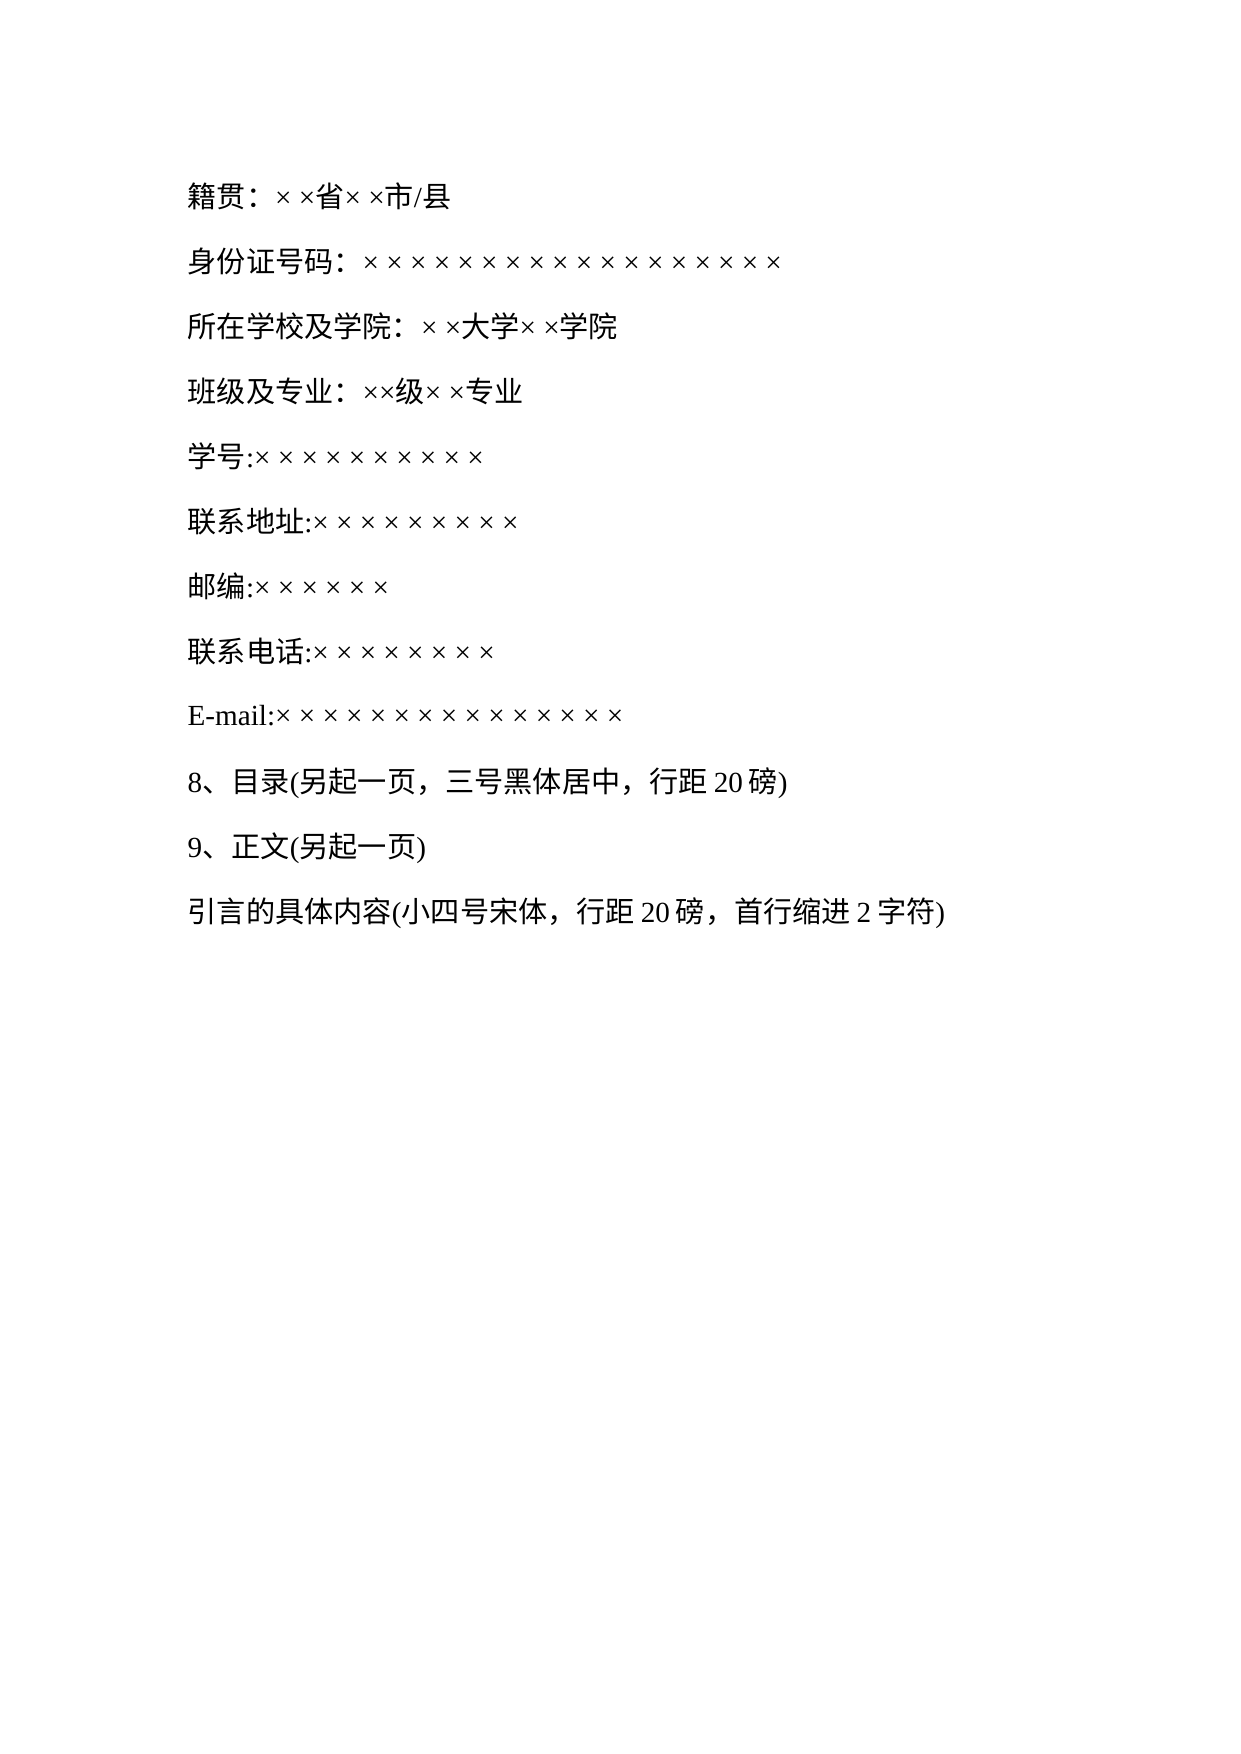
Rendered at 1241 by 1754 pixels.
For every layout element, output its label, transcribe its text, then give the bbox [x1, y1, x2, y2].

text 9、正文(另起一页) [187, 812, 1053, 877]
text 联系地址:× × × × × × × × × [187, 487, 1053, 552]
text 身份证号码：× × × × × × × × × × × × × × × × × × [187, 227, 1053, 292]
text 所在学校及学院：× ×大学× ×学院 [187, 292, 1053, 357]
text 邮编:× × × × × × [187, 552, 1053, 617]
text 班级及专业：××级× ×专业 [187, 357, 1053, 422]
text 籍贯：× ×省× ×市/县 [187, 162, 1053, 227]
text 联系电话:× × × × × × × × [187, 617, 1053, 682]
text E-mail:× × × × × × × × × × × × × × × [187, 682, 1053, 747]
text 引言的具体内容(小四号宋体，行距20磅，首行缩进2字符) [187, 877, 1053, 942]
text 8、目录(另起一页，三号黑体居中，行距20磅) [187, 747, 1053, 812]
text 学号:× × × × × × × × × × [187, 422, 1053, 487]
